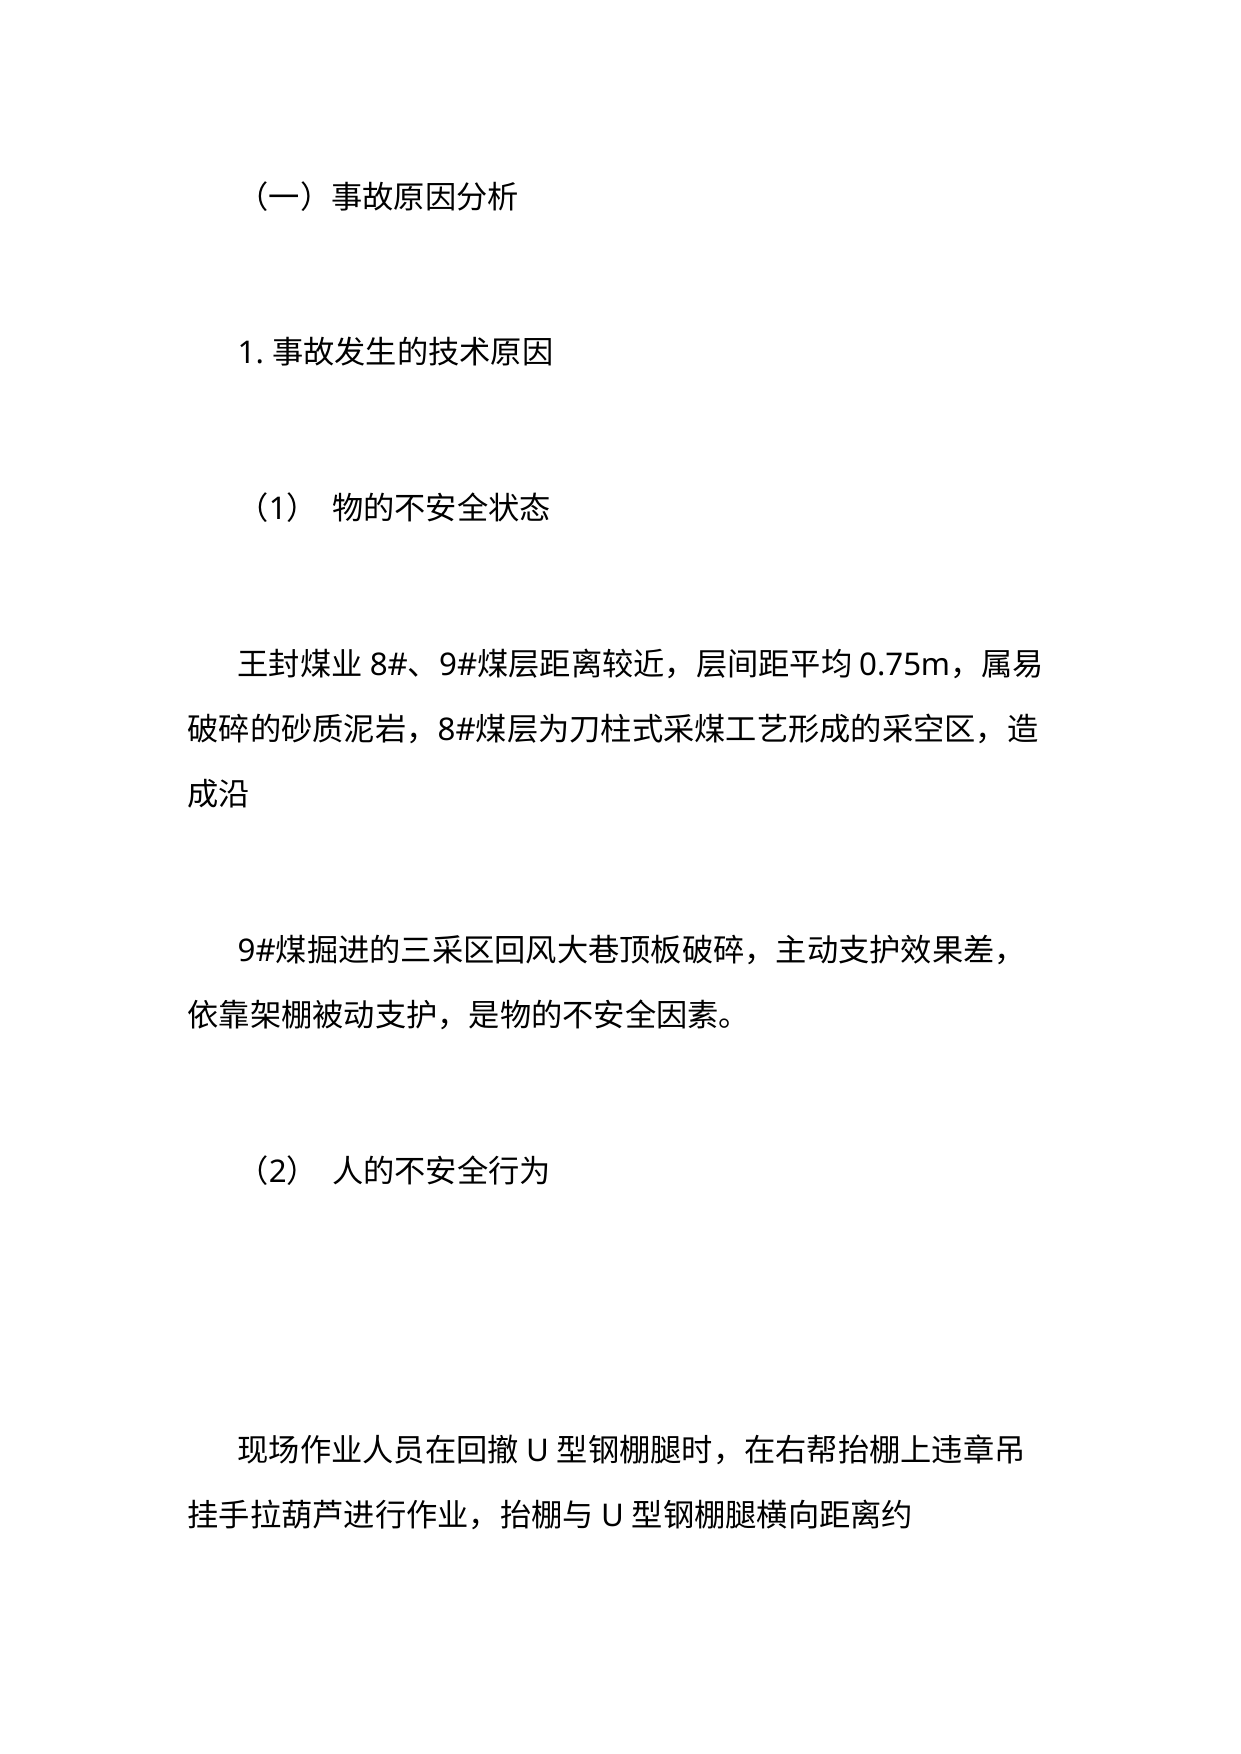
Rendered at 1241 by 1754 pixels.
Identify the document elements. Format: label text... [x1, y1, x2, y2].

text 9#煤掘进的三采区回风大巷顶板破碎，主动支护效果差，依靠架棚被动支护，是物的不安全因素。 [187, 915, 1053, 1045]
text 王封煤业 8#、9#煤层距离较近，层间距平均 0.75m，属易破碎的砂质泥岩，8#煤层为刀柱式采煤工艺形成的采空区，造成沿 [187, 629, 1053, 824]
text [187, 1415, 1053, 1545]
text （1） 物的不安全状态 [187, 474, 1053, 539]
text （2） 人的不安全行为 [187, 1136, 1053, 1201]
text （一）事故原因分析 [187, 162, 1053, 227]
text 1. 事故发生的技术原因 [187, 318, 1053, 383]
